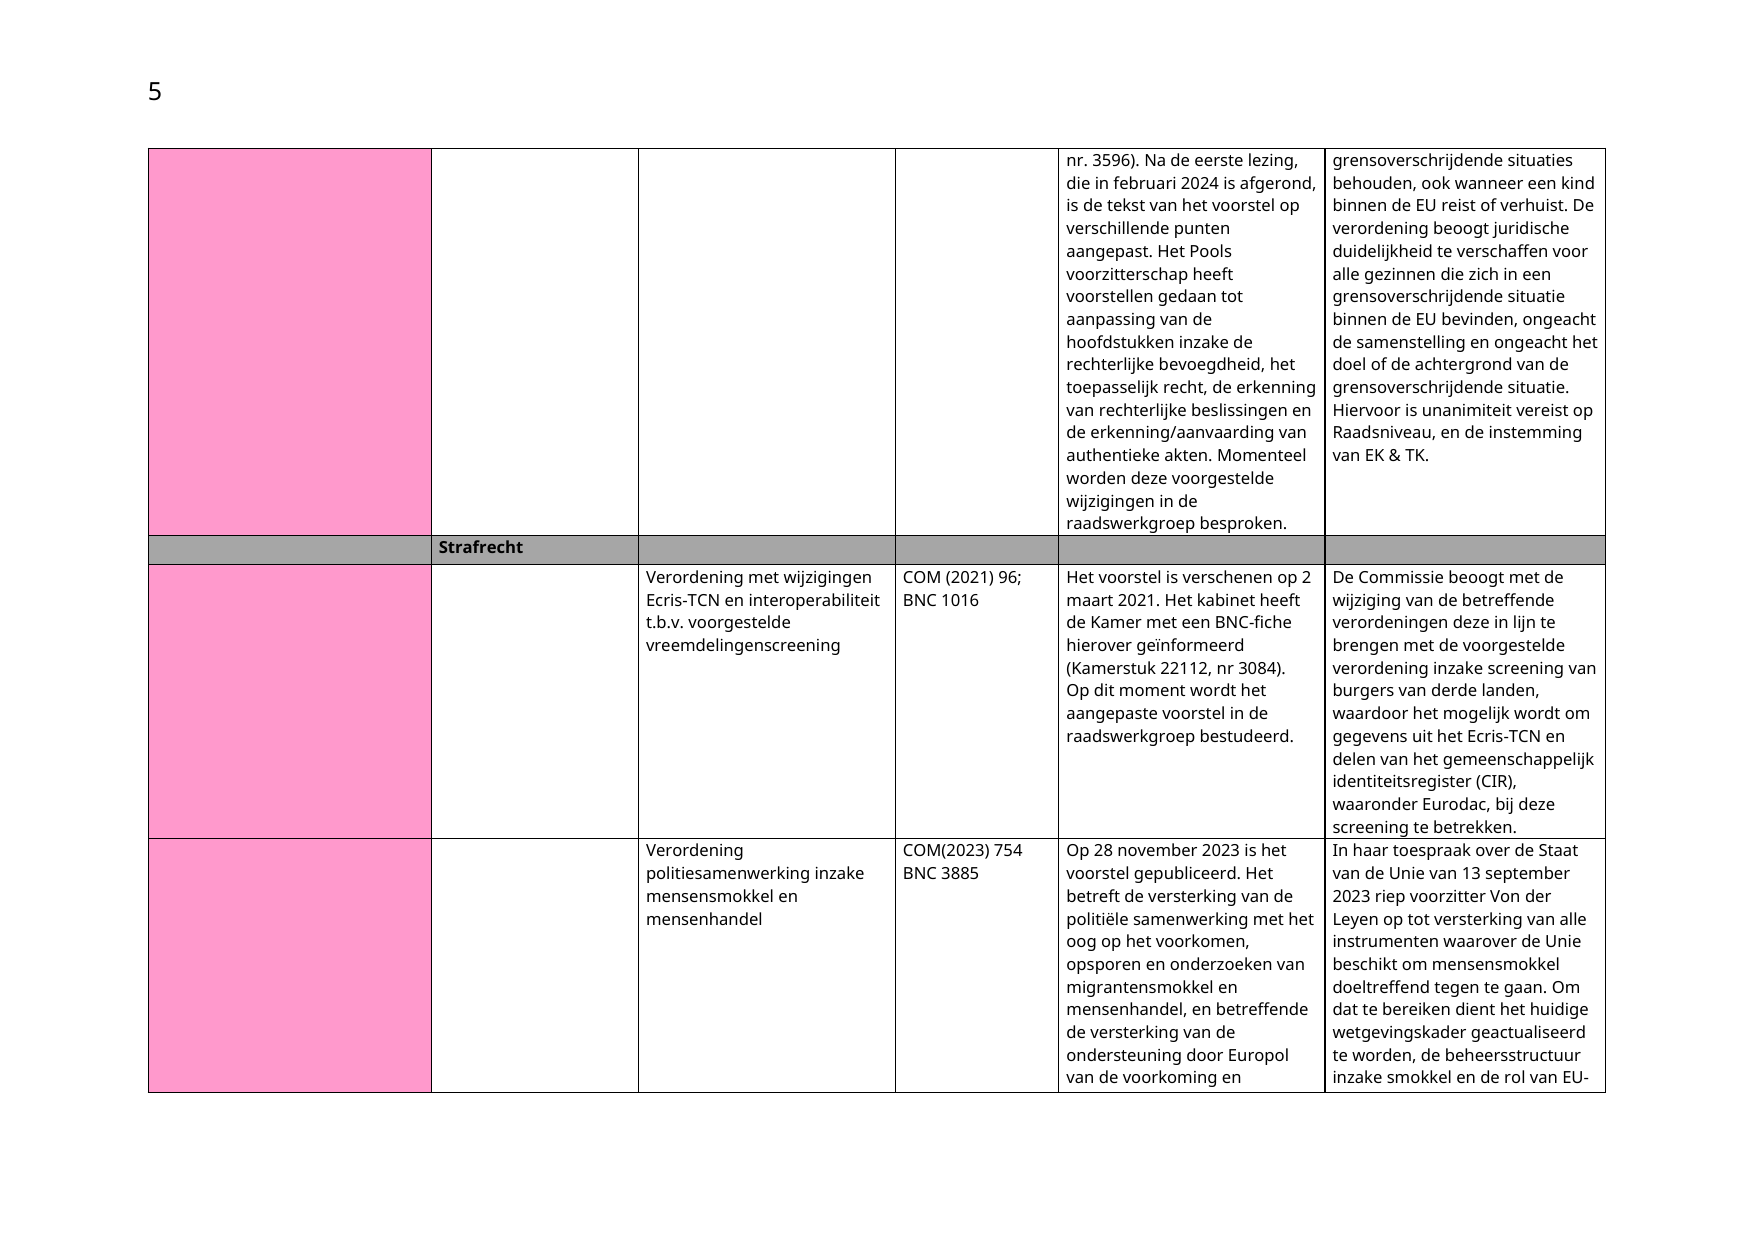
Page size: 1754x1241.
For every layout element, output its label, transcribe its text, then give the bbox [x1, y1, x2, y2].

table_cell [639, 536, 895, 564]
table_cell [1326, 149, 1605, 535]
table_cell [639, 839, 895, 1092]
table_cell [1059, 839, 1324, 1092]
table_cell [432, 149, 638, 535]
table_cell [1326, 839, 1605, 1092]
table_cell [149, 149, 431, 535]
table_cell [896, 149, 1058, 535]
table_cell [1059, 149, 1324, 535]
table_cell [149, 536, 431, 564]
table_cell Het voorstel is verschenen op 2 maart 2021. Het kabinet heeft de Kamer met een BNC-fiche hierover geïnformeerd (Kamerstuk 22112, nr 3084). Op dit moment wordt het aangepaste voorstel in de raadswerkgroep bestudeerd. [1059, 565, 1324, 838]
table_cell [639, 149, 895, 535]
table_cell De Commissie beoogt met de wijziging van de betreffende verordeningen deze in lijn te brengen met de voorgestelde verordening inzake screening van burgers van derde landen, waardoor het mogelijk wordt om gegevens uit het Ecris-TCN en delen van het gemeenschappelijk identiteitsregister (CIR), waaronder Eurodac, bij deze screening te betrekken. [1326, 565, 1605, 838]
table_cell [432, 839, 638, 1092]
table_cell Strafrecht [432, 536, 638, 564]
table_cell COM (2021) 96; BNC 1016 [896, 565, 1058, 838]
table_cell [896, 839, 1058, 1092]
table_cell Verordening met wijzigingen Ecris-TCN en interoperabiliteit t.b.v. voorgestelde vreemdelingenscreening [639, 565, 895, 838]
table_cell [1059, 536, 1324, 564]
table_cell [149, 839, 431, 1092]
table_cell [1326, 536, 1605, 564]
table_cell [432, 565, 638, 838]
table_cell [149, 565, 431, 838]
table_cell [896, 536, 1058, 564]
